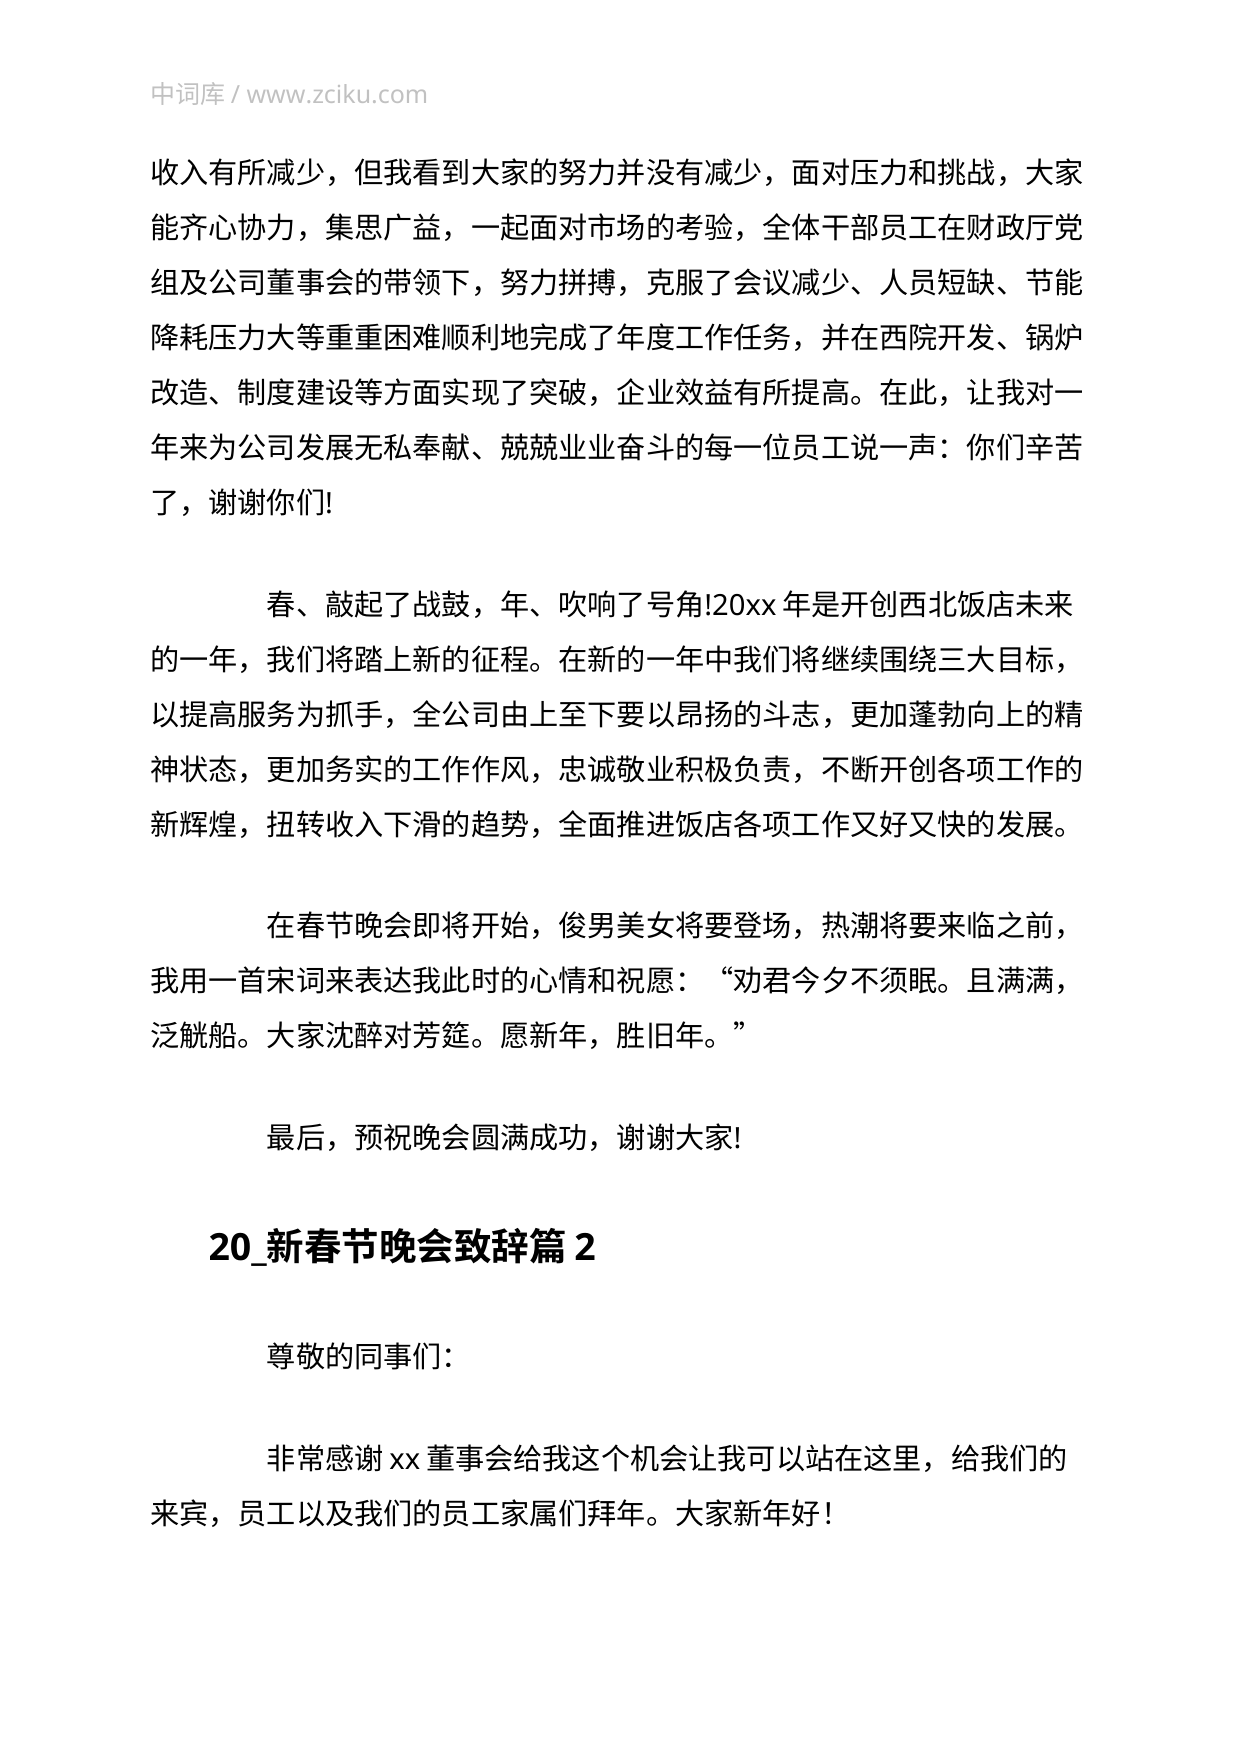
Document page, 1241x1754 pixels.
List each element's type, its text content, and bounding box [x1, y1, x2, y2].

text 最后，预祝晚会圆满成功，谢谢大家! [150, 1114, 1090, 1157]
text 在春节晚会即将开始，俊男美女将要登场，热潮将要来临之前，我用一首宋词来表达我此时的心情和祝愿：“劝君今夕不须眠。且满满，泛觥船。大家沈醉对芳筵。愿新年，胜旧年。” [150, 903, 1090, 1055]
text 春、敲起了战鼓，年、吹响了号角!20xx年是开创西北饭店未来的一年，我们将踏上新的征程。在新的一年中我们将继续围绕三大目标，以提高服务为抓手，全公司由上至下要以昂扬的斗志，更加蓬勃向上的精神状态，更加务实的工作作风，忠诚敬业积极负责，不断开创各项工作的新辉煌，扭转收入下滑的趋势，全面推进饭店各项工作又好又快的发展。 [150, 581, 1090, 843]
text 非常感谢xx董事会给我这个机会让我可以站在这里，给我们的来宾，员工以及我们的员工家属们拜年。大家新年好！ [150, 1436, 1090, 1533]
text 20_新春节晚会致辞篇2 [150, 1216, 1090, 1271]
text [150, 150, 1090, 522]
text 尊敬的同事们： [150, 1334, 1090, 1376]
